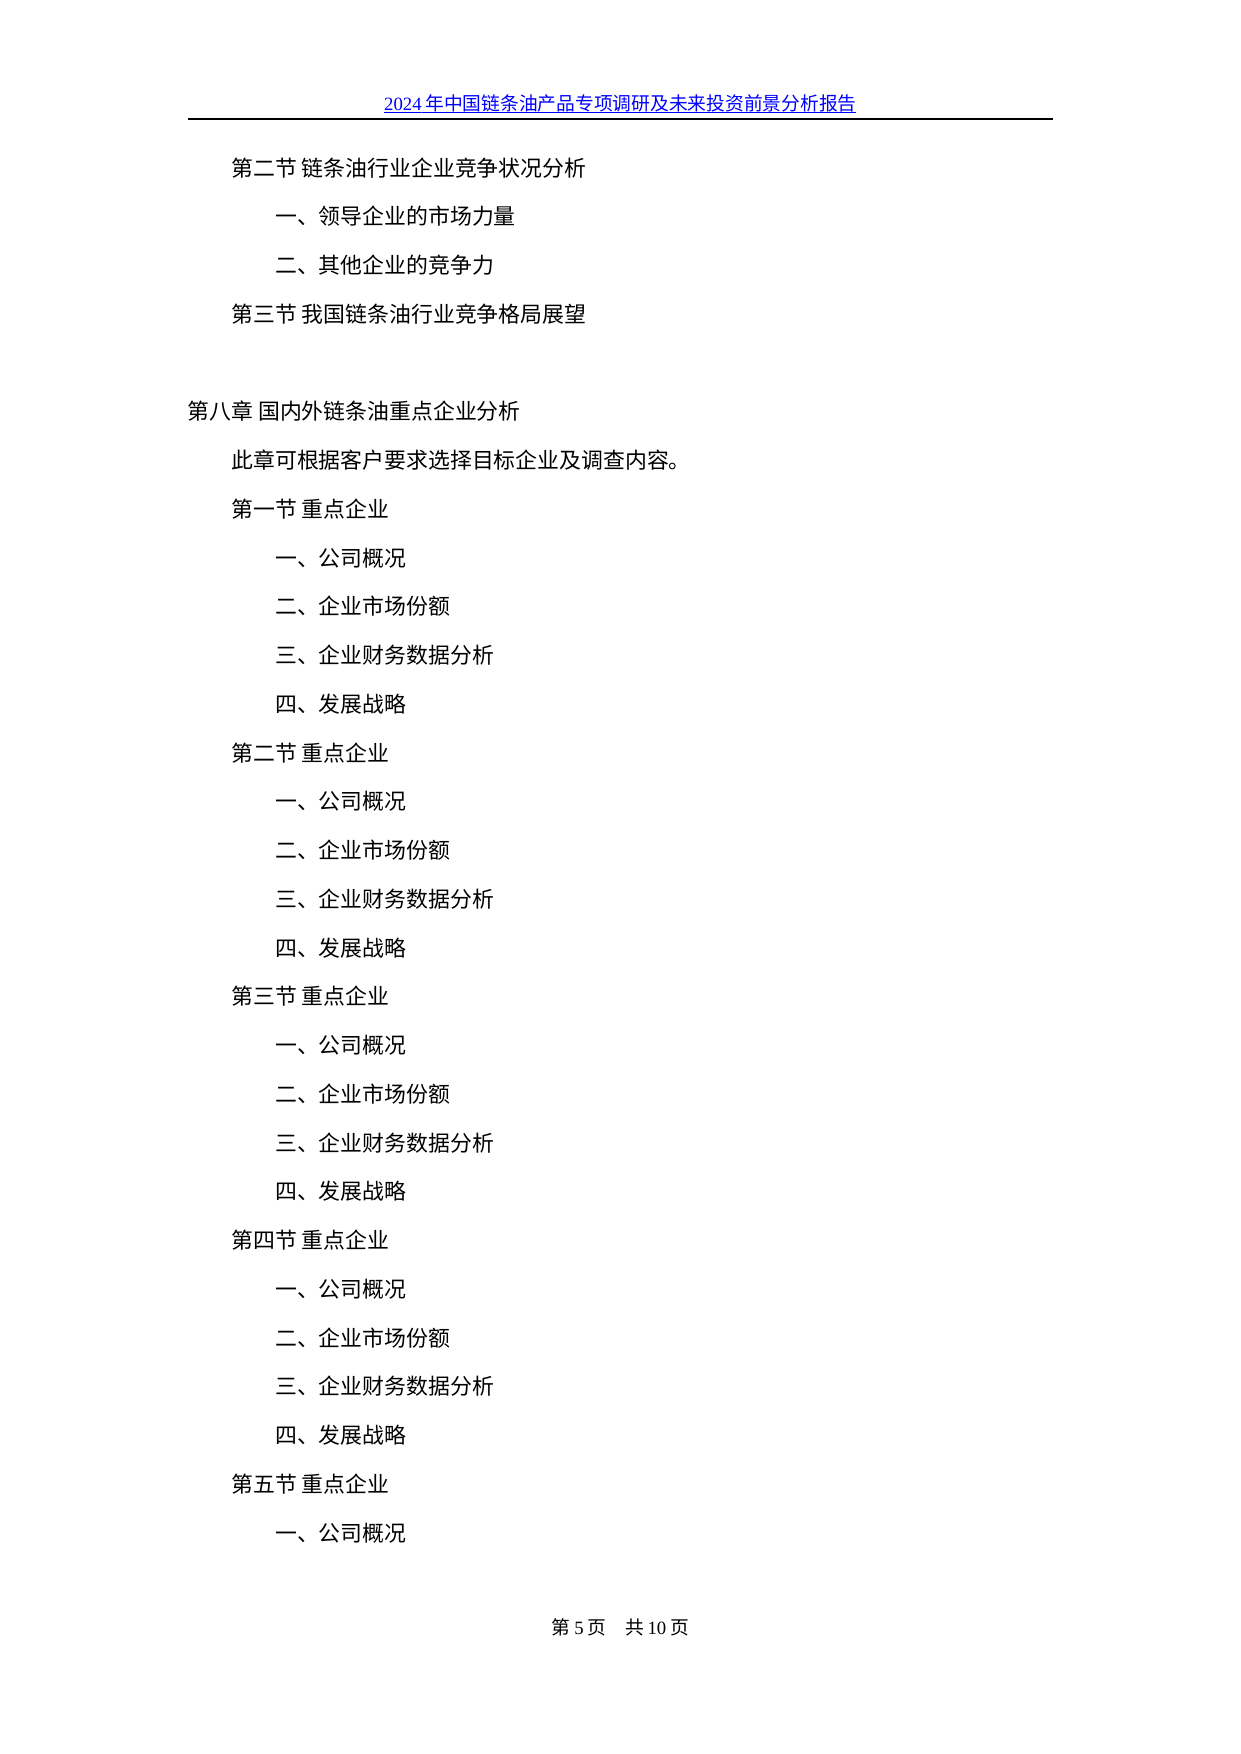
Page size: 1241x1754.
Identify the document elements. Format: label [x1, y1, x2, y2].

text [187, 150, 1053, 1548]
